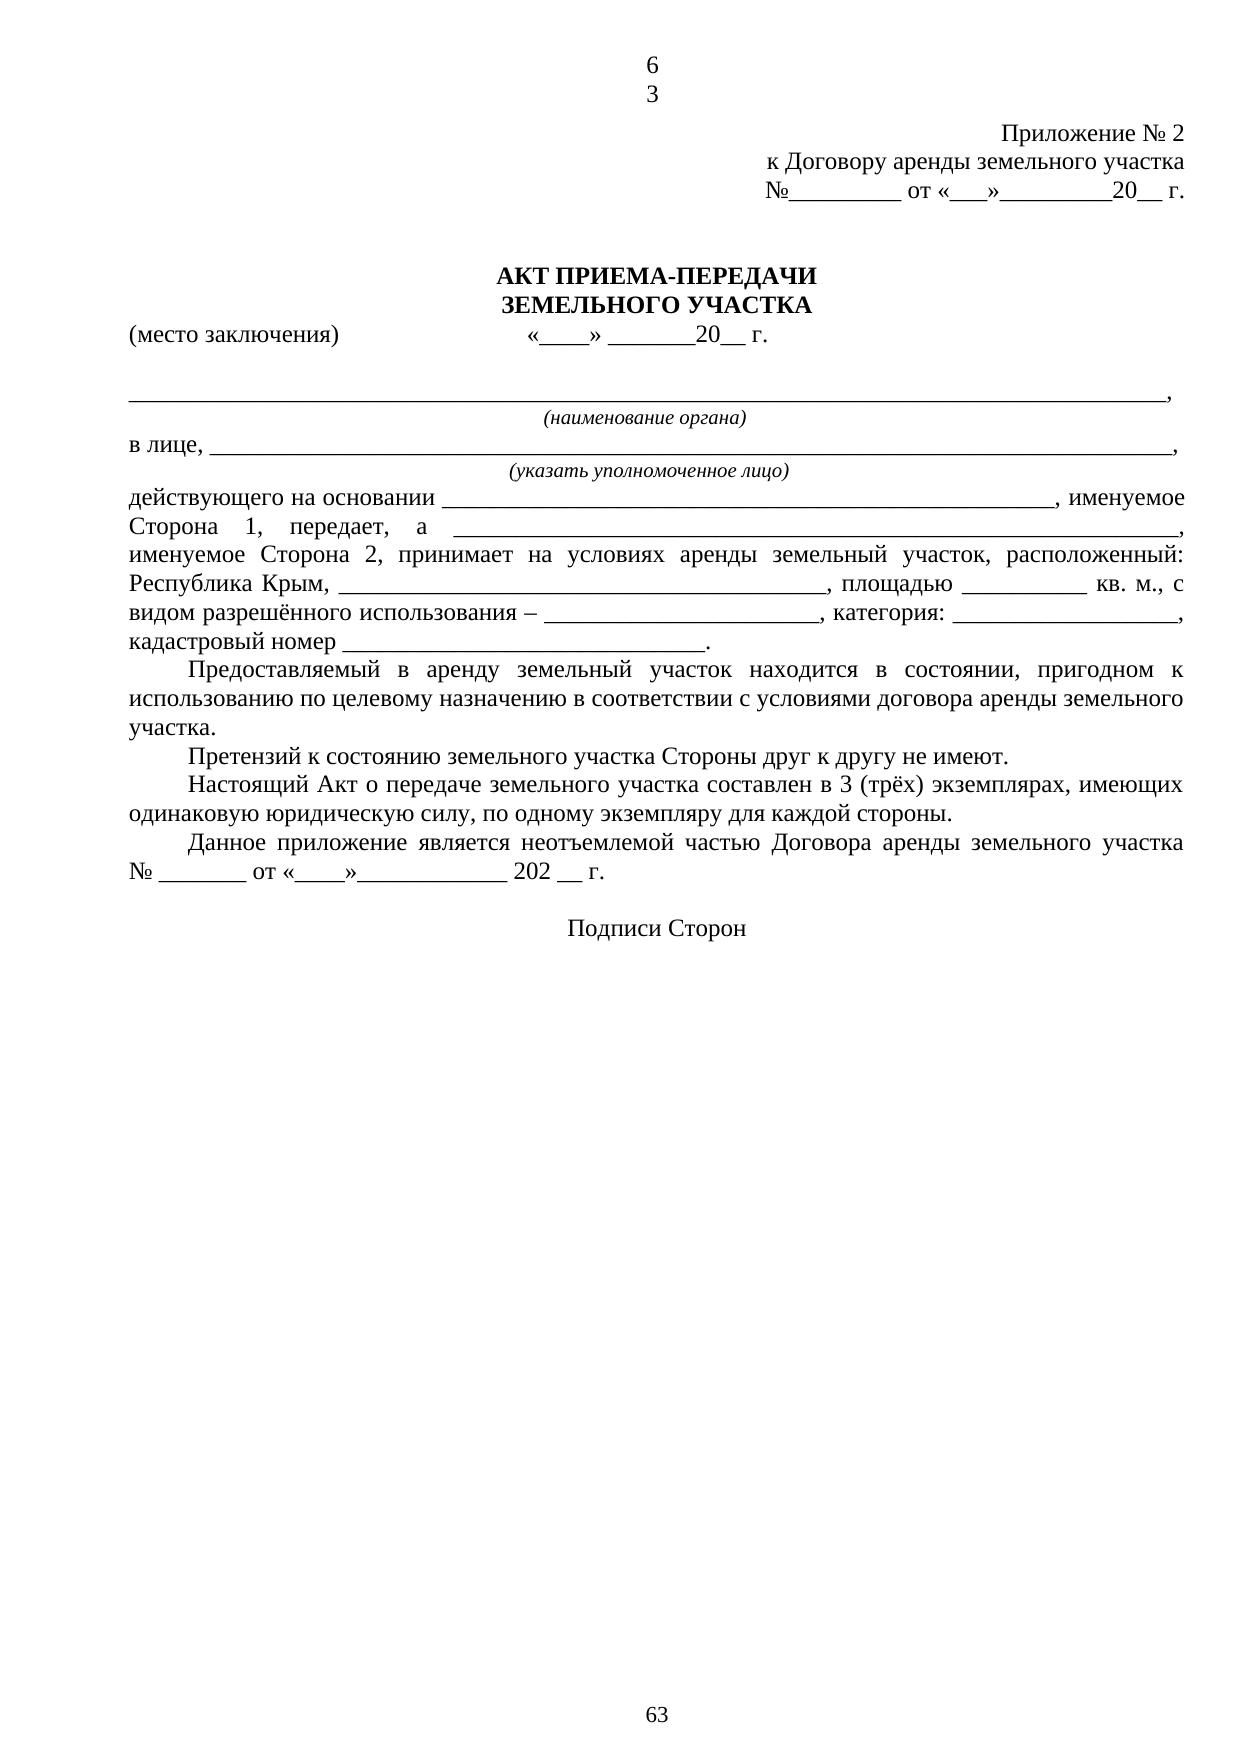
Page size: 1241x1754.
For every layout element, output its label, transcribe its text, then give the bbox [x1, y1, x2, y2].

text Предоставляемый в аренду земельный участок находится в состоянии, пригодном к использованию по целевому назначению в соответствии с условиями договора аренды земельного участка. [129, 654, 1185, 741]
text ___________________________________________________________________________________, (наименование органа) [129, 376, 1185, 429]
text Подписи Сторон [129, 913, 1185, 942]
text Приложение № 2 [129, 118, 1185, 146]
text №_________ от «___»_________20__ г. [129, 175, 1185, 204]
text Данное приложение является неотъемлемой частью Договора аренды земельного участка № _______ от «____»____________ 202 __ г. [129, 827, 1185, 884]
text Настоящий Акт о передаче земельного участка составлен в 3 (трёх) экземплярах, имеющих одинаковую юридическую силу, по одному экземпляру для каждой стороны. [129, 769, 1185, 827]
text АКТ ПРИЕМА-ПЕРЕДАЧИ [129, 261, 1185, 290]
text действующего на основании _________________________________________________, именуемое Сторона 1, передает, а __________________________________________________________, именуемое Сторона 2, принимает на условиях аренды земельный участок, расположенный: Республика Крым, _______________________________________, площадью __________ кв. м., с видом разрешённого использования – ______________________, категория: __________________, кадастровый номер _____________________________. [129, 482, 1185, 654]
text к Договору аренды земельного участка [129, 146, 1185, 175]
text Претензий к состоянию земельного участка Стороны друг к другу не имеют. [129, 741, 1185, 769]
text ЗЕМЕЛЬНОГО УЧАСТКА [129, 290, 1185, 319]
text (место заключения) «____» _______20__ г. [129, 319, 1185, 348]
text в лице, _____________________________________________________________________________, (указать уполномоченное лицо) [129, 429, 1185, 482]
